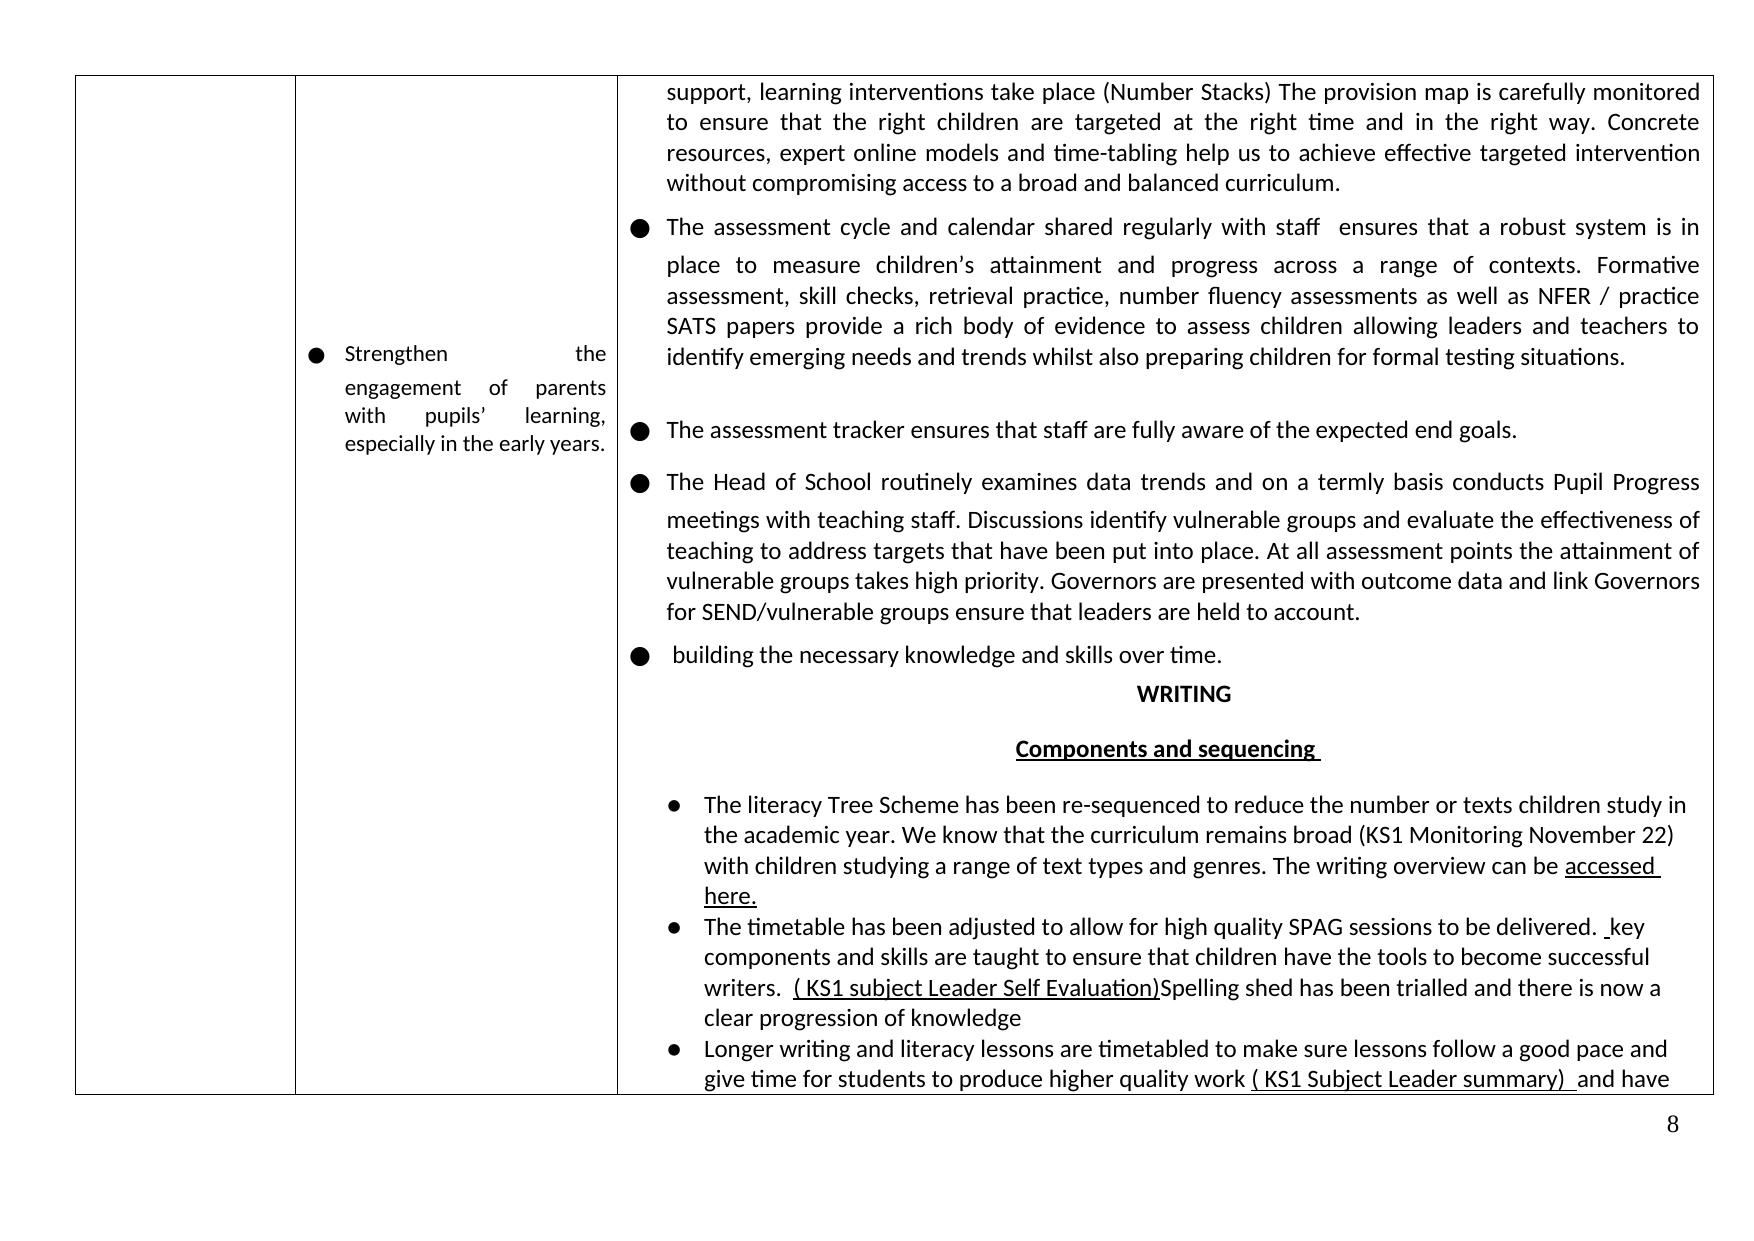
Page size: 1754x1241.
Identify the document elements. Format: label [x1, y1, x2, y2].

table_cell [76, 76, 295, 1094]
table_cell [618, 76, 1713, 1094]
table_cell [296, 76, 617, 1094]
